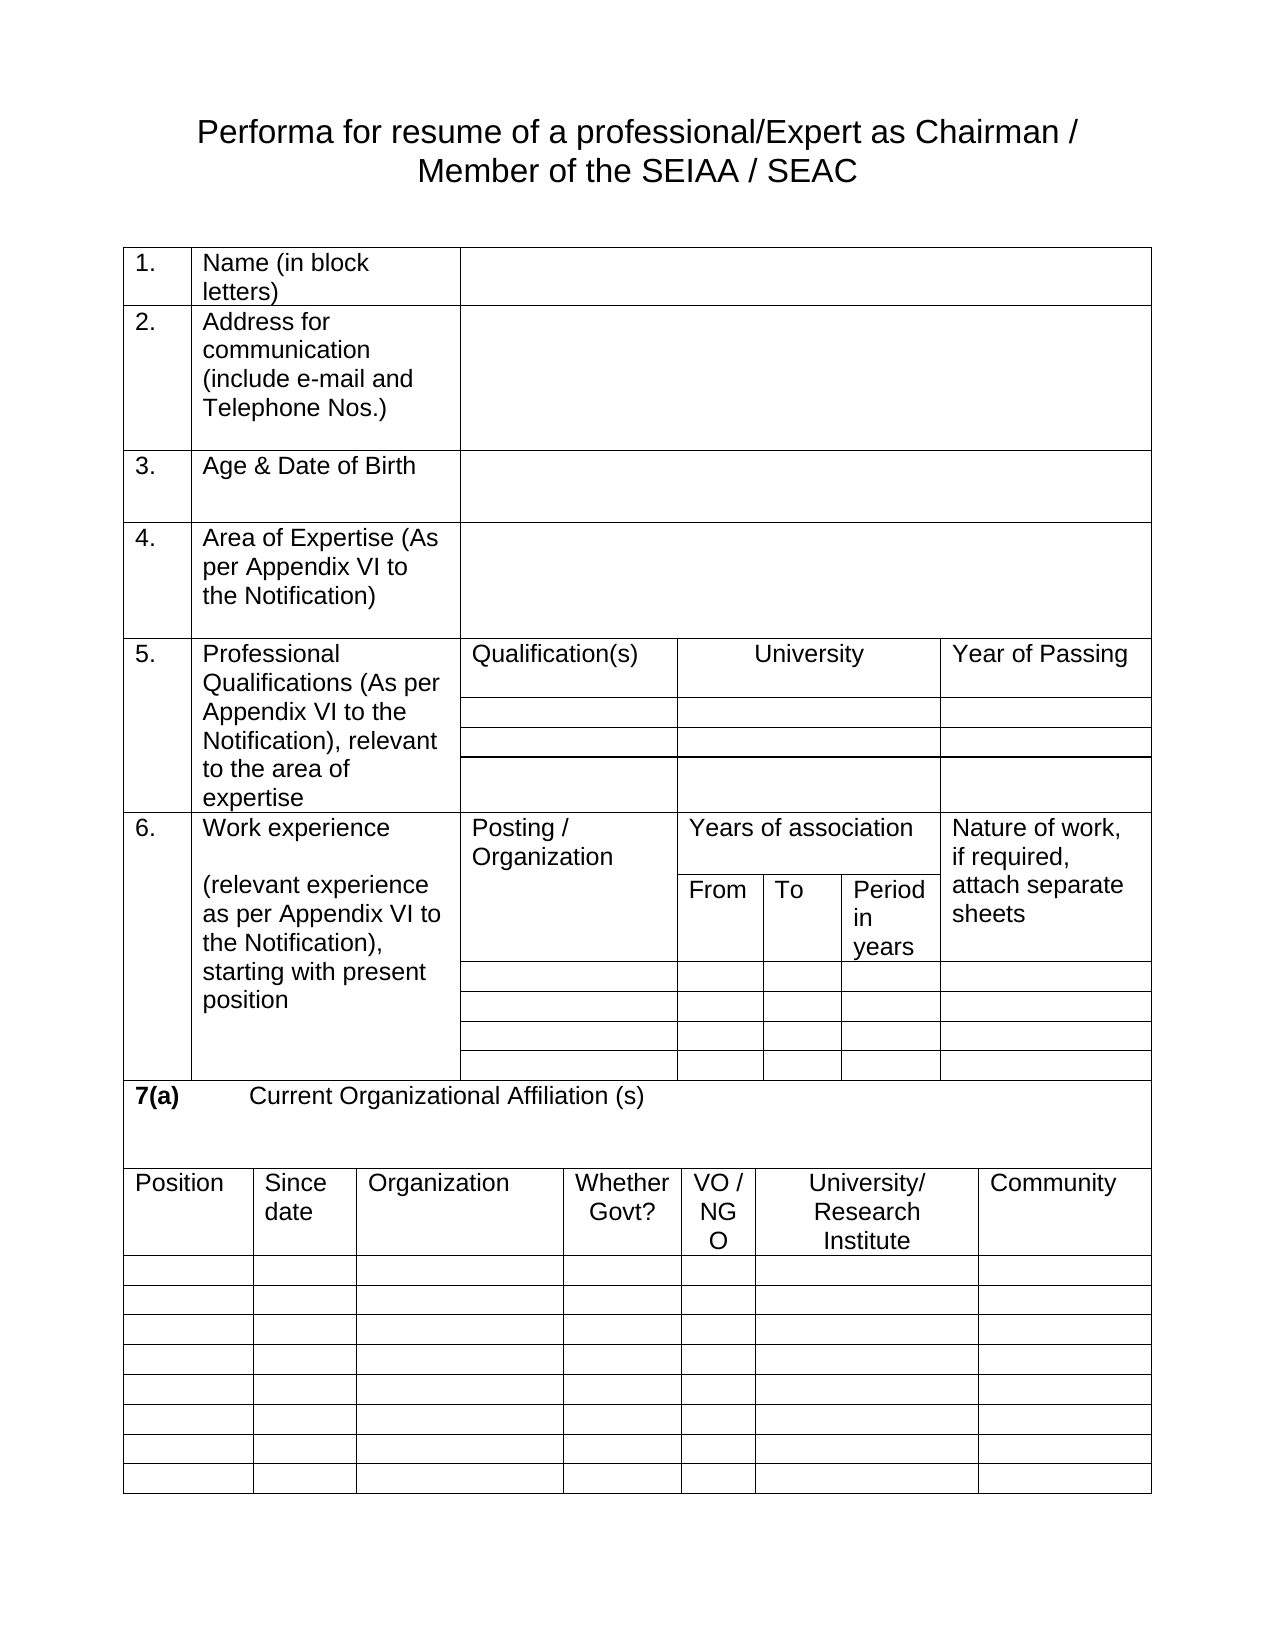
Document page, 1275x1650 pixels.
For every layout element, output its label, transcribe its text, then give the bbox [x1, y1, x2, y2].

table_cell Organization [357, 1169, 563, 1255]
table_cell [979, 1405, 1151, 1433]
table_cell [461, 1051, 677, 1080]
table_cell [941, 1022, 1151, 1050]
table_cell [254, 1464, 356, 1493]
table_cell [461, 451, 1151, 522]
table_cell [564, 1256, 681, 1284]
table_cell 3. [124, 451, 191, 522]
table_cell [941, 962, 1151, 991]
table_cell 4. [124, 523, 191, 638]
table_cell [461, 306, 1151, 450]
table_cell [756, 1286, 978, 1314]
table_cell [682, 1315, 755, 1344]
table_cell [678, 758, 940, 812]
table_cell [979, 1345, 1151, 1374]
table_cell [682, 1256, 755, 1284]
table_cell [461, 698, 677, 727]
table_cell [979, 1286, 1151, 1314]
table_cell Professional Qualifications (As per Appendix VI to the Notification), relevant to the area of expertise [192, 639, 460, 812]
table_cell [941, 698, 1151, 727]
table_header 1. [124, 248, 191, 305]
table_cell 6. [124, 813, 191, 1080]
table_cell [564, 1315, 681, 1344]
table_cell [682, 1435, 755, 1463]
table_cell [764, 992, 841, 1021]
table_cell [357, 1286, 563, 1314]
table_cell [682, 1405, 755, 1433]
table_cell [756, 1375, 978, 1404]
table_cell 7(a) Current Organizational Affiliation (s) [124, 1081, 1151, 1167]
table_cell [941, 992, 1151, 1021]
table_cell [564, 1345, 681, 1374]
table_cell Qualification(s) [461, 639, 677, 697]
text Performa for resume of a professional/Expert as Chairman / Member of the SEIAA / SEAC [135, 112, 1140, 189]
table_cell [979, 1464, 1151, 1493]
table_cell [564, 1435, 681, 1463]
table_cell [842, 1022, 940, 1050]
table_cell [979, 1256, 1151, 1284]
table_cell [124, 1256, 253, 1284]
table_cell University/Research Institute [756, 1169, 978, 1255]
table_cell [461, 758, 677, 812]
table_cell Year of Passing [941, 639, 1151, 697]
table_cell Age & Date of Birth [192, 451, 460, 522]
table_cell [941, 758, 1151, 812]
table_cell University [678, 639, 940, 697]
table_cell Posting / Organization [461, 813, 677, 961]
table_cell Community [979, 1169, 1151, 1255]
table_cell [124, 1286, 253, 1314]
table_cell [124, 1405, 253, 1433]
table_cell Nature of work, if required, attach separate sheets [941, 813, 1151, 961]
table_cell [756, 1435, 978, 1463]
table_cell [357, 1256, 563, 1284]
table_cell [564, 1375, 681, 1404]
table_cell [461, 992, 677, 1021]
table_cell Position [124, 1169, 253, 1255]
table_cell Whether Govt? [564, 1169, 681, 1255]
table_cell [979, 1375, 1151, 1404]
table_cell [842, 1051, 940, 1080]
table_cell [678, 698, 940, 727]
table_cell [678, 992, 763, 1021]
table_cell [682, 1345, 755, 1374]
table_cell [979, 1435, 1151, 1463]
table_cell [124, 1464, 253, 1493]
table_cell [461, 1022, 677, 1050]
table_cell [254, 1405, 356, 1433]
table_cell [124, 1315, 253, 1344]
table_cell [682, 1375, 755, 1404]
table_cell [124, 1435, 253, 1463]
table_header [461, 248, 1151, 305]
table_cell [682, 1464, 755, 1493]
table_cell [764, 962, 841, 991]
table_cell [756, 1405, 978, 1433]
table_cell [357, 1315, 563, 1344]
table_cell Years of association [678, 813, 940, 874]
table_cell [357, 1345, 563, 1374]
table_cell [124, 1375, 253, 1404]
table_cell [254, 1286, 356, 1314]
table_cell [254, 1375, 356, 1404]
table_cell [461, 523, 1151, 638]
table_cell [357, 1435, 563, 1463]
table_cell [357, 1464, 563, 1493]
table_cell [756, 1345, 978, 1374]
table_cell Area of Expertise (As per Appendix VI to the Notification) [192, 523, 460, 638]
table_cell [461, 962, 677, 991]
table_cell [941, 1051, 1151, 1080]
table_cell 2. [124, 306, 191, 450]
table_cell [357, 1375, 563, 1404]
table_cell 5. [124, 639, 191, 812]
table_cell [678, 728, 940, 756]
table_cell [756, 1315, 978, 1344]
table_cell Work experience (relevant experience as per Appendix VI to the Notification), starting with present position [192, 813, 460, 1080]
table_cell [764, 1022, 841, 1050]
table_cell [678, 962, 763, 991]
table_cell [564, 1405, 681, 1433]
table_cell Since date [254, 1169, 356, 1255]
table_cell [842, 992, 940, 1021]
table_cell [564, 1464, 681, 1493]
table_cell [357, 1405, 563, 1433]
table_cell Address for communication (include e-mail and Telephone Nos.) [192, 306, 460, 450]
table_cell Period in years [842, 875, 940, 961]
table_cell [756, 1464, 978, 1493]
table_cell [254, 1256, 356, 1284]
table_cell From [678, 875, 763, 961]
table_cell [842, 962, 940, 991]
table_cell [979, 1315, 1151, 1344]
table_cell To [764, 875, 841, 961]
table_cell [764, 1051, 841, 1080]
table_cell [254, 1435, 356, 1463]
table_cell [124, 1345, 253, 1374]
table_cell [682, 1286, 755, 1314]
table_cell VO / NGO [682, 1169, 755, 1255]
table_cell [678, 1022, 763, 1050]
table_header Name (in block letters) [192, 248, 460, 305]
table_cell [756, 1256, 978, 1284]
table_cell [461, 728, 677, 756]
table_cell [941, 728, 1151, 756]
table_cell [254, 1315, 356, 1344]
table_cell [564, 1286, 681, 1314]
table_cell [254, 1345, 356, 1374]
table_cell [678, 1051, 763, 1080]
